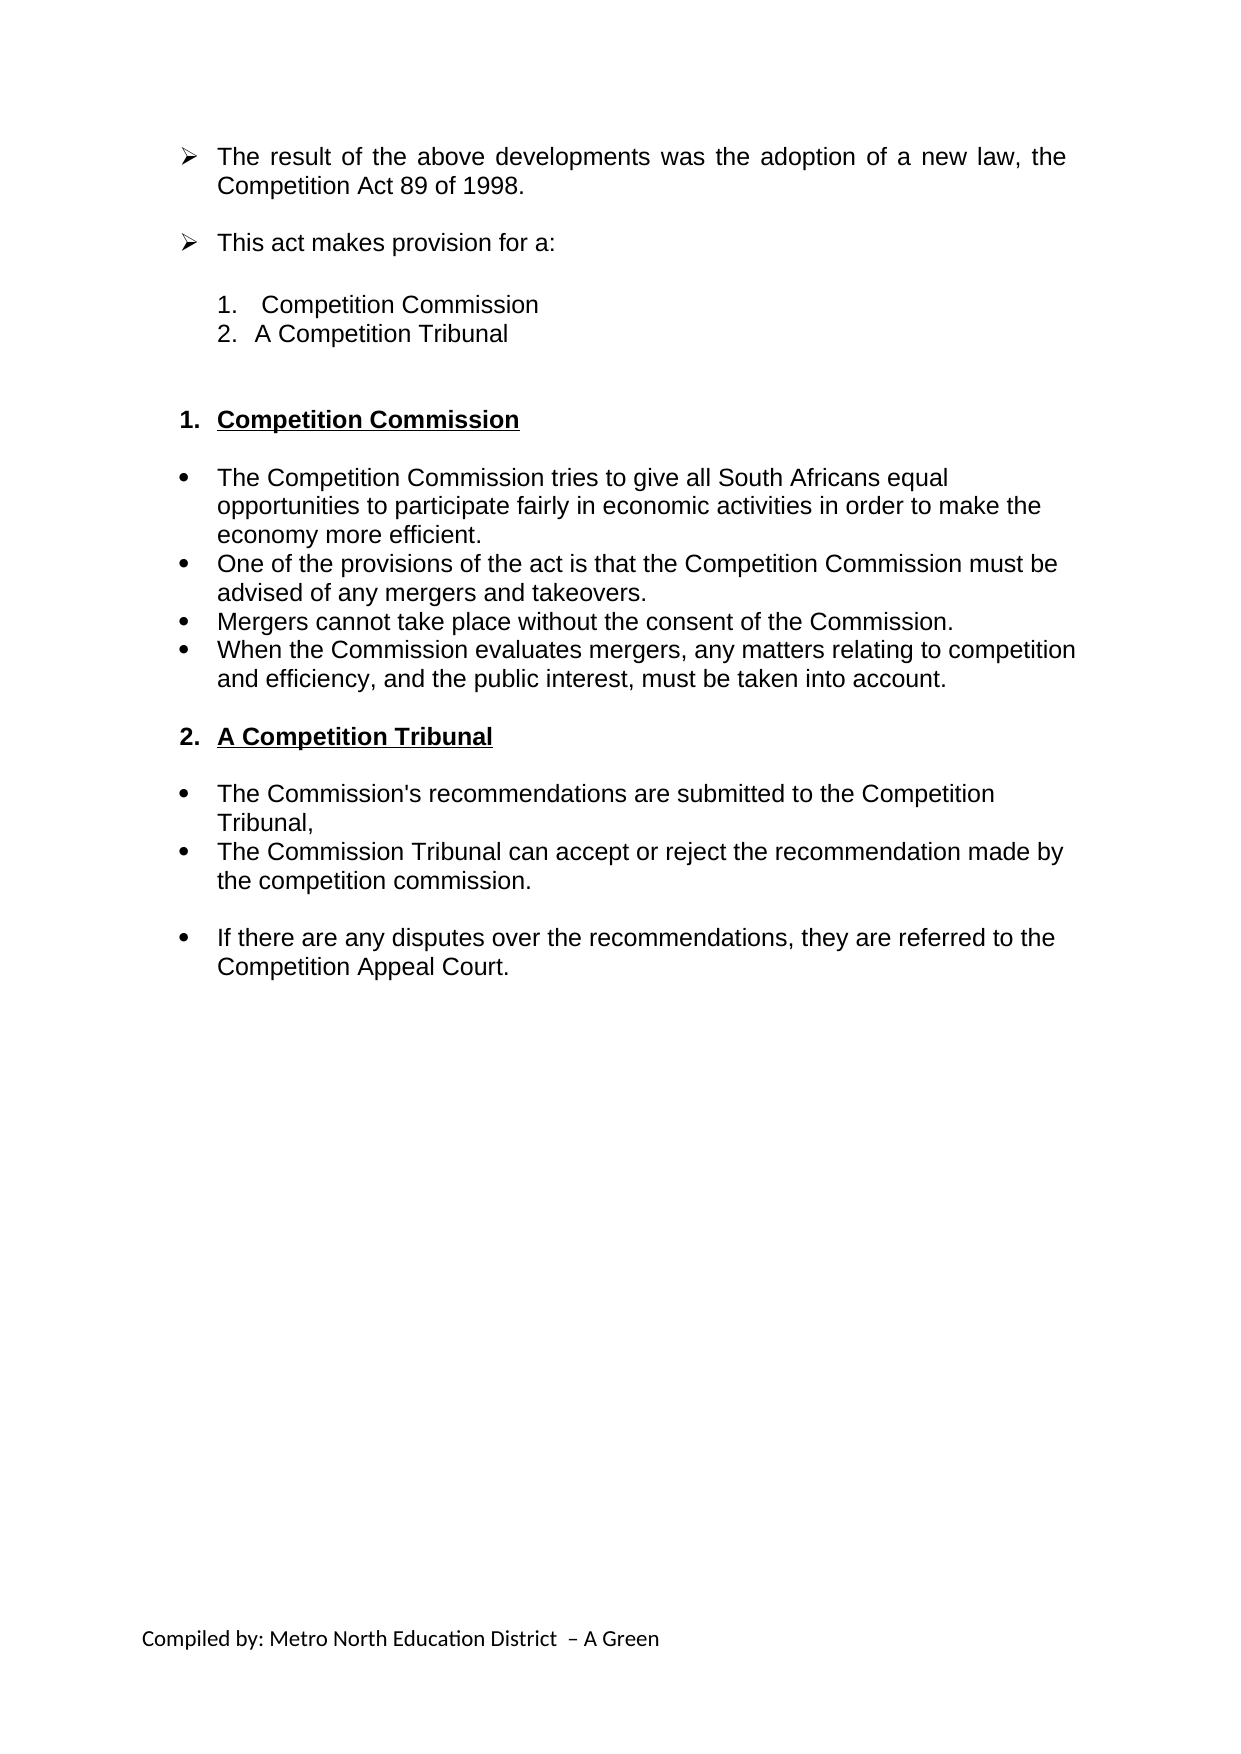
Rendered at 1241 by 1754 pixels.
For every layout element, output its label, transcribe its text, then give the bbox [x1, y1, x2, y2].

list The result of the above developments was the adoption of a new law, the Competition Act 89 of 1998. [179, 142, 1068, 199]
list Competition Commission [179, 405, 1098, 434]
list The Commission Tribunal can accept or reject the recommendation made by the competition commission. [179, 837, 1098, 894]
list This act makes provision for a: [179, 228, 1068, 257]
list The Competition Commission tries to give all South Africans equal opportunities to participate fairly in economic activities in order to make the economy more efficient. [179, 462, 1098, 549]
list The Commission's recommendations are submitted to the Competition Tribunal, [179, 779, 1098, 837]
list If there are any disputes over the recommendations, they are referred to the Competition Appeal Court. [179, 923, 1098, 981]
list When the Commission evaluates mergers, any matters relating to competition and efficiency, and the public interest, must be taken into account. [179, 635, 1098, 693]
list A Competition Tribunal [179, 722, 1098, 750]
list One of the provisions of the act is that the Competition Commission must be advised of any mergers and takeovers. [179, 549, 1098, 606]
list A Competition Tribunal [217, 319, 1068, 347]
list Mergers cannot take place without the consent of the Commission. [179, 606, 1098, 635]
list Competition Commission [217, 290, 1068, 319]
